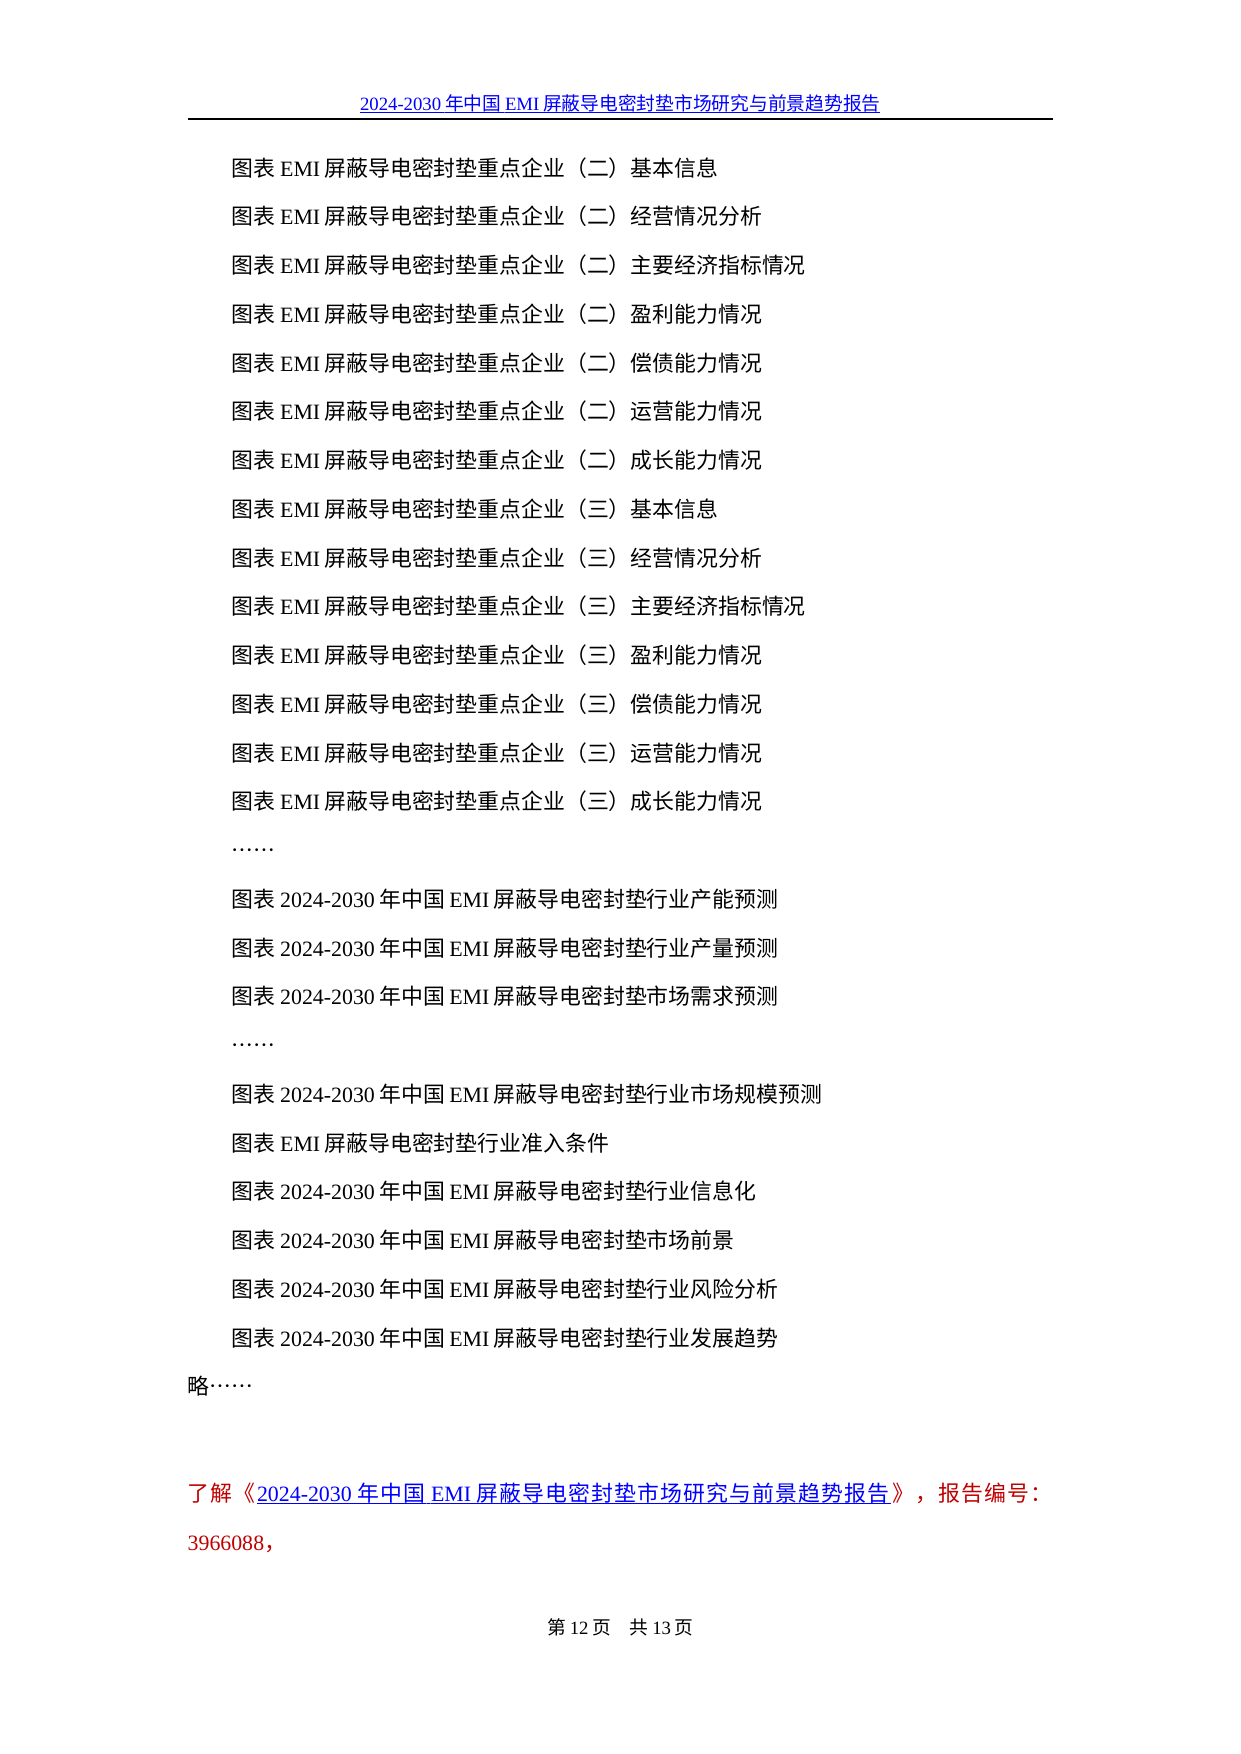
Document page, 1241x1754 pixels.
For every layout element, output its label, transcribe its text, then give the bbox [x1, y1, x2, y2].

text 了解《2024-2030年中国EMI屏蔽导电密封垫市场研究与前景趋势报告》，报告编号：3966088， [187, 1475, 1053, 1557]
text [187, 150, 1053, 1401]
